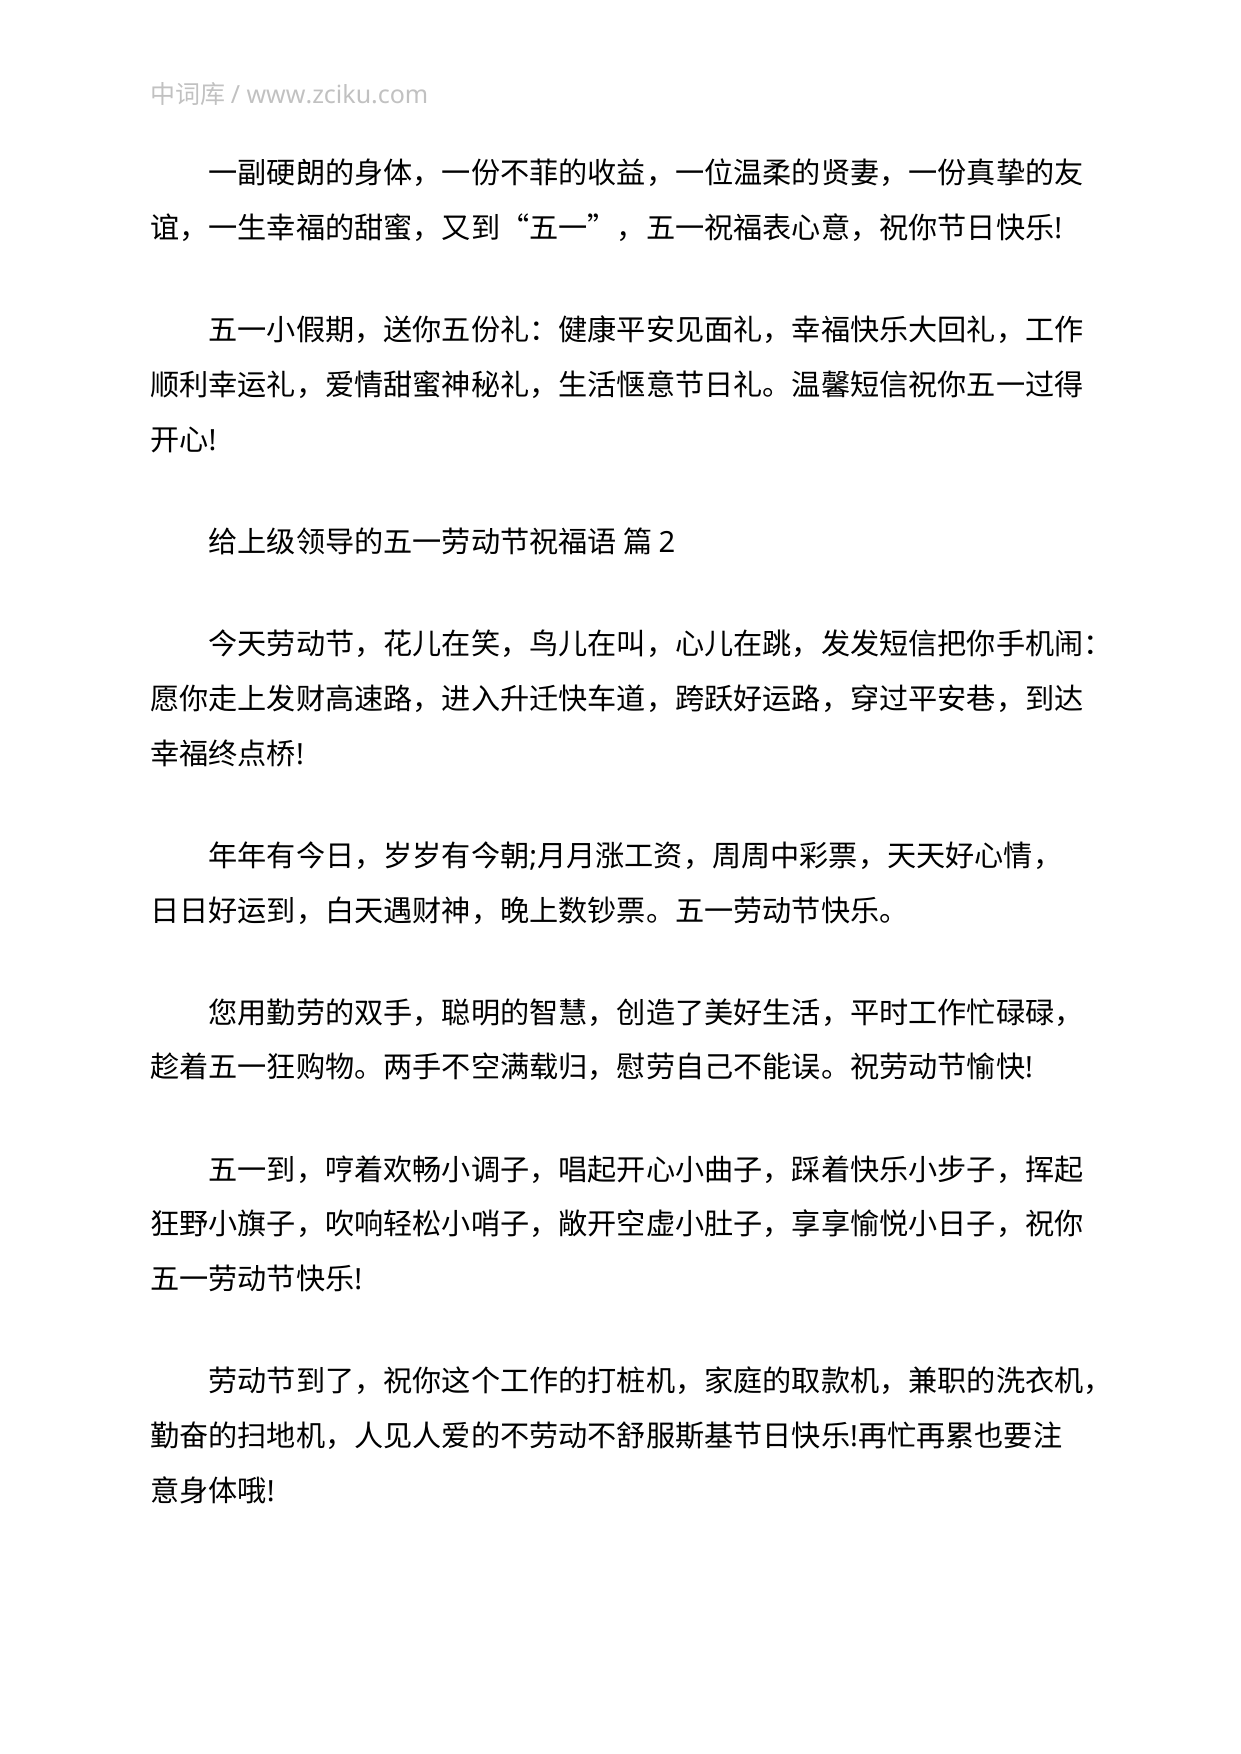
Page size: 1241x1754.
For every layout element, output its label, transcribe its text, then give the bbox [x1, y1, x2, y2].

text 一副硬朗的身体，一份不菲的收益，一位温柔的贤妻，一份真挚的友谊，一生幸福的甜蜜，又到“五一”，五一祝福表心意，祝你节日快乐! [150, 150, 1090, 247]
text 劳动节到了，祝你这个工作的打桩机，家庭的取款机，兼职的洗衣机，勤奋的扫地机，人见人爱的不劳动不舒服斯基节日快乐!再忙再累也要注意身体哦! [150, 1358, 1090, 1510]
text 今天劳动节，花儿在笑，鸟儿在叫，心儿在跳，发发短信把你手机闹：愿你走上发财高速路，进入升迁快车道，跨跃好运路，穿过平安巷，到达幸福终点桥! [150, 621, 1090, 773]
text 年年有今日，岁岁有今朝;月月涨工资，周周中彩票，天天好心情，日日好运到，白天遇财神，晚上数钞票。五一劳动节快乐。 [150, 832, 1090, 930]
text 给上级领导的五一劳动节祝福语 篇2 [150, 519, 1090, 561]
text 五一到，哼着欢畅小调子，唱起开心小曲子，踩着快乐小步子，挥起狂野小旗子，吹响轻松小哨子，敞开空虚小肚子，享享愉悦小日子，祝你五一劳动节快乐! [150, 1146, 1090, 1298]
text 五一小假期，送你五份礼：健康平安见面礼，幸福快乐大回礼，工作顺利幸运礼，爱情甜蜜神秘礼，生活惬意节日礼。温馨短信祝你五一过得开心! [150, 307, 1090, 459]
text 您用勤劳的双手，聪明的智慧，创造了美好生活，平时工作忙碌碌，趁着五一狂购物。两手不空满载归，慰劳自己不能误。祝劳动节愉快! [150, 989, 1090, 1086]
